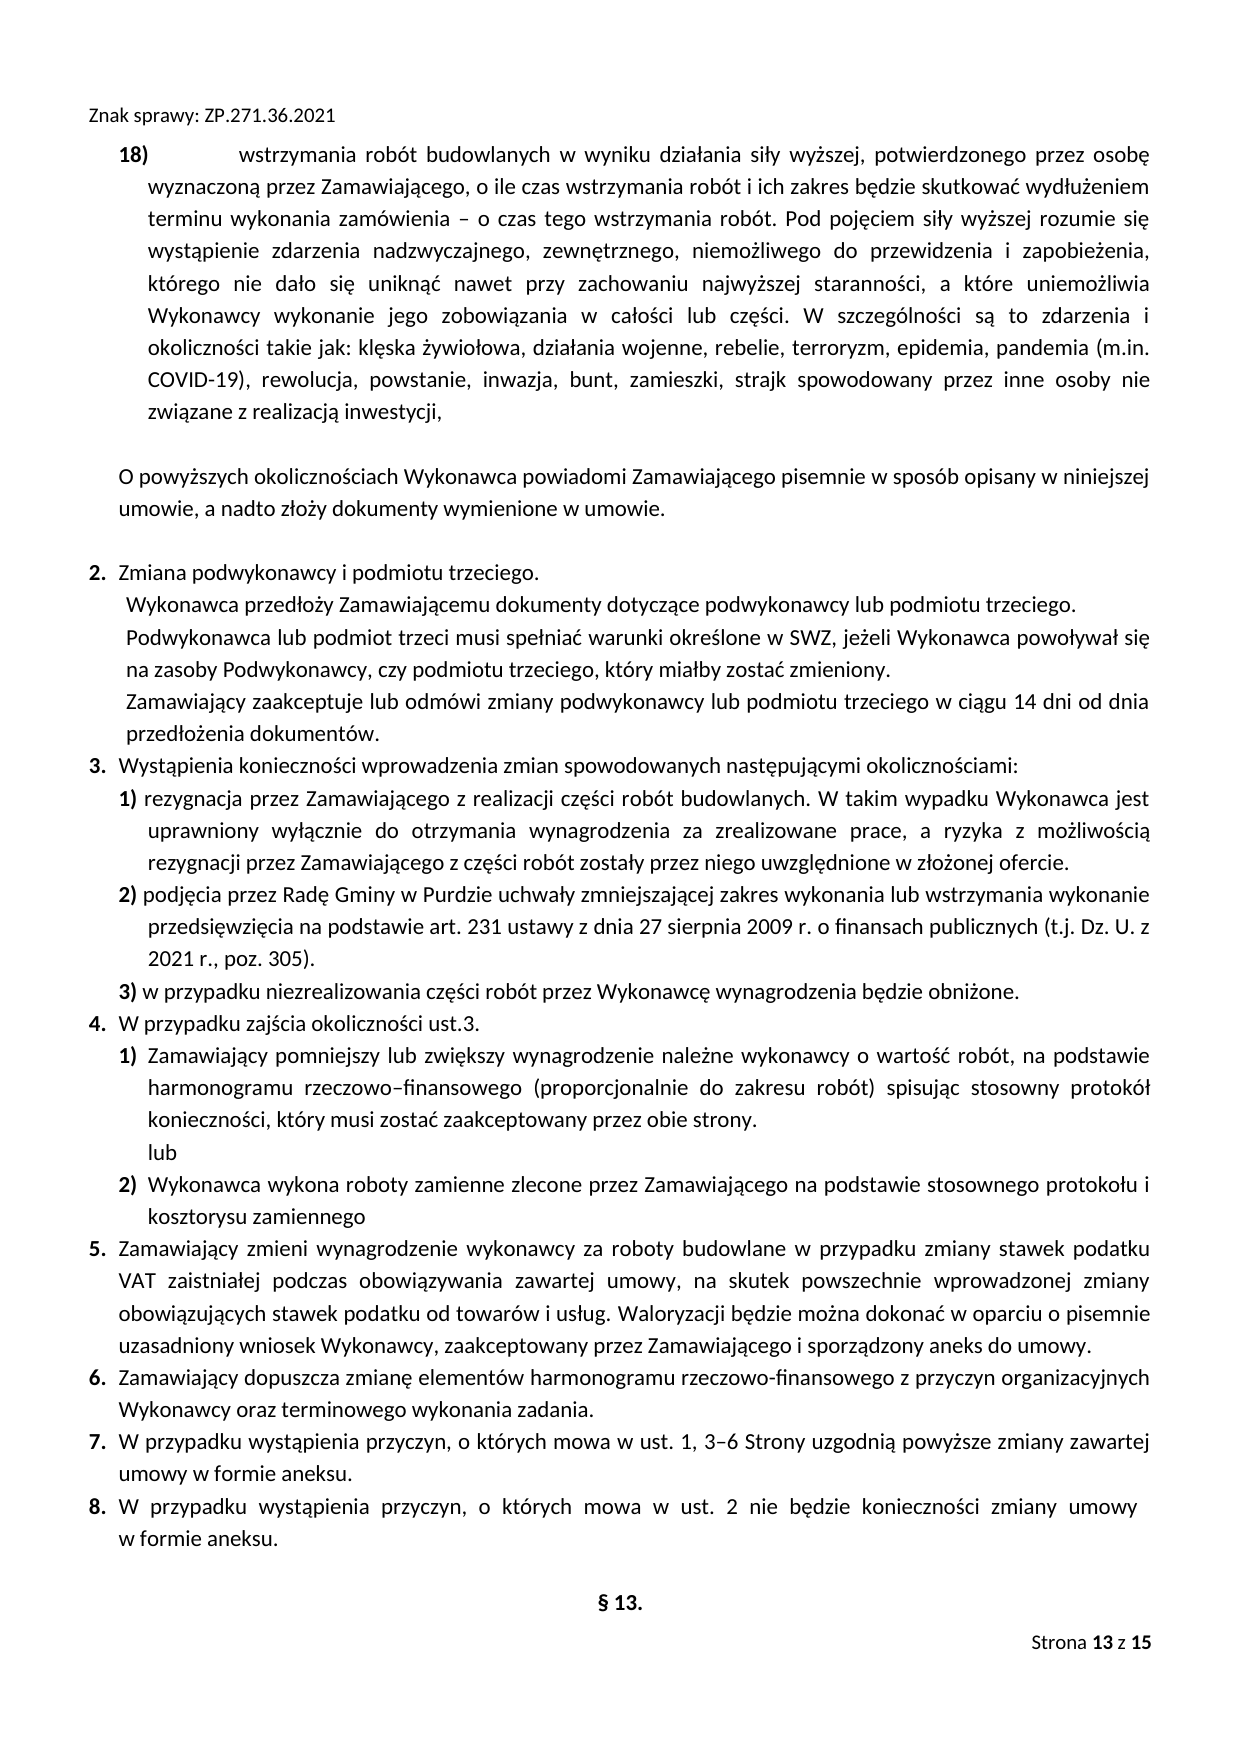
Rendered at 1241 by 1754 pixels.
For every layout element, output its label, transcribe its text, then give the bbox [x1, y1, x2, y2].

text 3) w przypadku niezrealizowania części robót przez Wykonawcę wynagrodzenia będzie obniżone. [118, 977, 1152, 1005]
text Zamawiający zaakceptuje lub odmówi zmiany podwykonawcy lub podmiotu trzeciego w ciągu 14 dni od dnia przedłożenia dokumentów. [126, 687, 1152, 747]
list W przypadku wystąpienia przyczyn, o których mowa w ust. 2 nie będzie konieczności zmiany umowy w formie aneksu. [89, 1492, 1152, 1552]
list Zamawiający pomniejszy lub zwiększy wynagrodzenie należne wykonawcy o wartość robót, na podstawie harmonogramu rzeczowo–finansowego (proporcjonalnie do zakresu robót) spisując stosowny protokół konieczności, który musi zostać zaakceptowany przez obie strony. [118, 1041, 1152, 1133]
text § 13. [89, 1588, 1152, 1616]
list W przypadku wystąpienia przyczyn, o których mowa w ust. 1, 3–6 Strony uzgodnią powyższe zmiany zawartej umowy w formie aneksu. [89, 1427, 1152, 1488]
list Zmiana podwykonawcy i podmiotu trzeciego. [89, 558, 1152, 586]
text O powyższych okolicznościach Wykonawca powiadomi Zamawiającego pisemnie w sposób opisany w niniejszej umowie, a nadto złoży dokumenty wymienione w umowie. [118, 462, 1152, 522]
list wstrzymania robót budowlanych w wyniku działania siły wyższej, potwierdzonego przez osobę wyznaczoną przez Zamawiającego, o ile czas wstrzymania robót i ich zakres będzie skutkować wydłużeniem terminu wykonania zamówienia – o czas tego wstrzymania robót. Pod pojęciem siły wyższej rozumie się wystąpienie zdarzenia nadzwyczajnego, zewnętrznego, niemożliwego do przewidzenia i zapobieżenia, którego nie dało się uniknąć nawet przy zachowaniu najwyższej staranności, a które uniemożliwia Wykonawcy wykonanie jego zobowiązania w całości lub części. W szczególności są to zdarzenia i okoliczności takie jak: klęska żywiołowa, działania wojenne, rebelie, terroryzm, epidemia, pandemia (m.in. COVID-19), rewolucja, powstanie, inwazja, bunt, zamieszki, strajk spowodowany przez inne osoby nie związane z realizacją inwestycji, [118, 140, 1152, 425]
list Zamawiający zmieni wynagrodzenie wykonawcy za roboty budowlane w przypadku zmiany stawek podatku VAT zaistniałej podczas obowiązywania zawartej umowy, na skutek powszechnie wprowadzonej zmiany obowiązujących stawek podatku od towarów i usług. Waloryzacji będzie można dokonać w oparciu o pisemnie uzasadniony wniosek Wykonawcy, zaakceptowany przez Zamawiającego i sporządzony aneks do umowy. [89, 1234, 1152, 1359]
text lub [148, 1138, 1152, 1166]
text 1) rezygnacja przez Zamawiającego z realizacji części robót budowlanych. W takim wypadku Wykonawca jest uprawniony wyłącznie do otrzymania wynagrodzenia za zrealizowane prace, a ryzyka z możliwością rezygnacji przez Zamawiającego z części robót zostały przez niego uwzględnione w złożonej ofercie. [118, 784, 1152, 876]
list Zamawiający dopuszcza zmianę elementów harmonogramu rzeczowo-finansowego z przyczyn organizacyjnych Wykonawcy oraz terminowego wykonania zadania. [89, 1363, 1152, 1423]
list W przypadku zajścia okoliczności ust.3. [89, 1009, 1152, 1037]
text 2) podjęcia przez Radę Gminy w Purdzie uchwały zmniejszającej zakres wykonania lub wstrzymania wykonanie przedsięwzięcia na podstawie art. 231 ustawy z dnia 27 sierpnia 2009 r. o finansach publicznych (t.j. Dz. U. z 2021 r., poz. 305). [118, 880, 1152, 973]
list Wystąpienia konieczności wprowadzenia zmian spowodowanych następującymi okolicznościami: [89, 751, 1152, 779]
text Podwykonawca lub podmiot trzeci musi spełniać warunki określone w SWZ, jeżeli Wykonawca powoływał się na zasoby Podwykonawcy, czy podmiotu trzeciego, który miałby zostać zmieniony. [126, 623, 1152, 683]
text Wykonawca przedłoży Zamawiającemu dokumenty dotyczące podwykonawcy lub podmiotu trzeciego. [126, 591, 1152, 618]
list Wykonawca wykona roboty zamienne zlecone przez Zamawiającego na podstawie stosownego protokołu i kosztorysu zamiennego [118, 1170, 1152, 1230]
